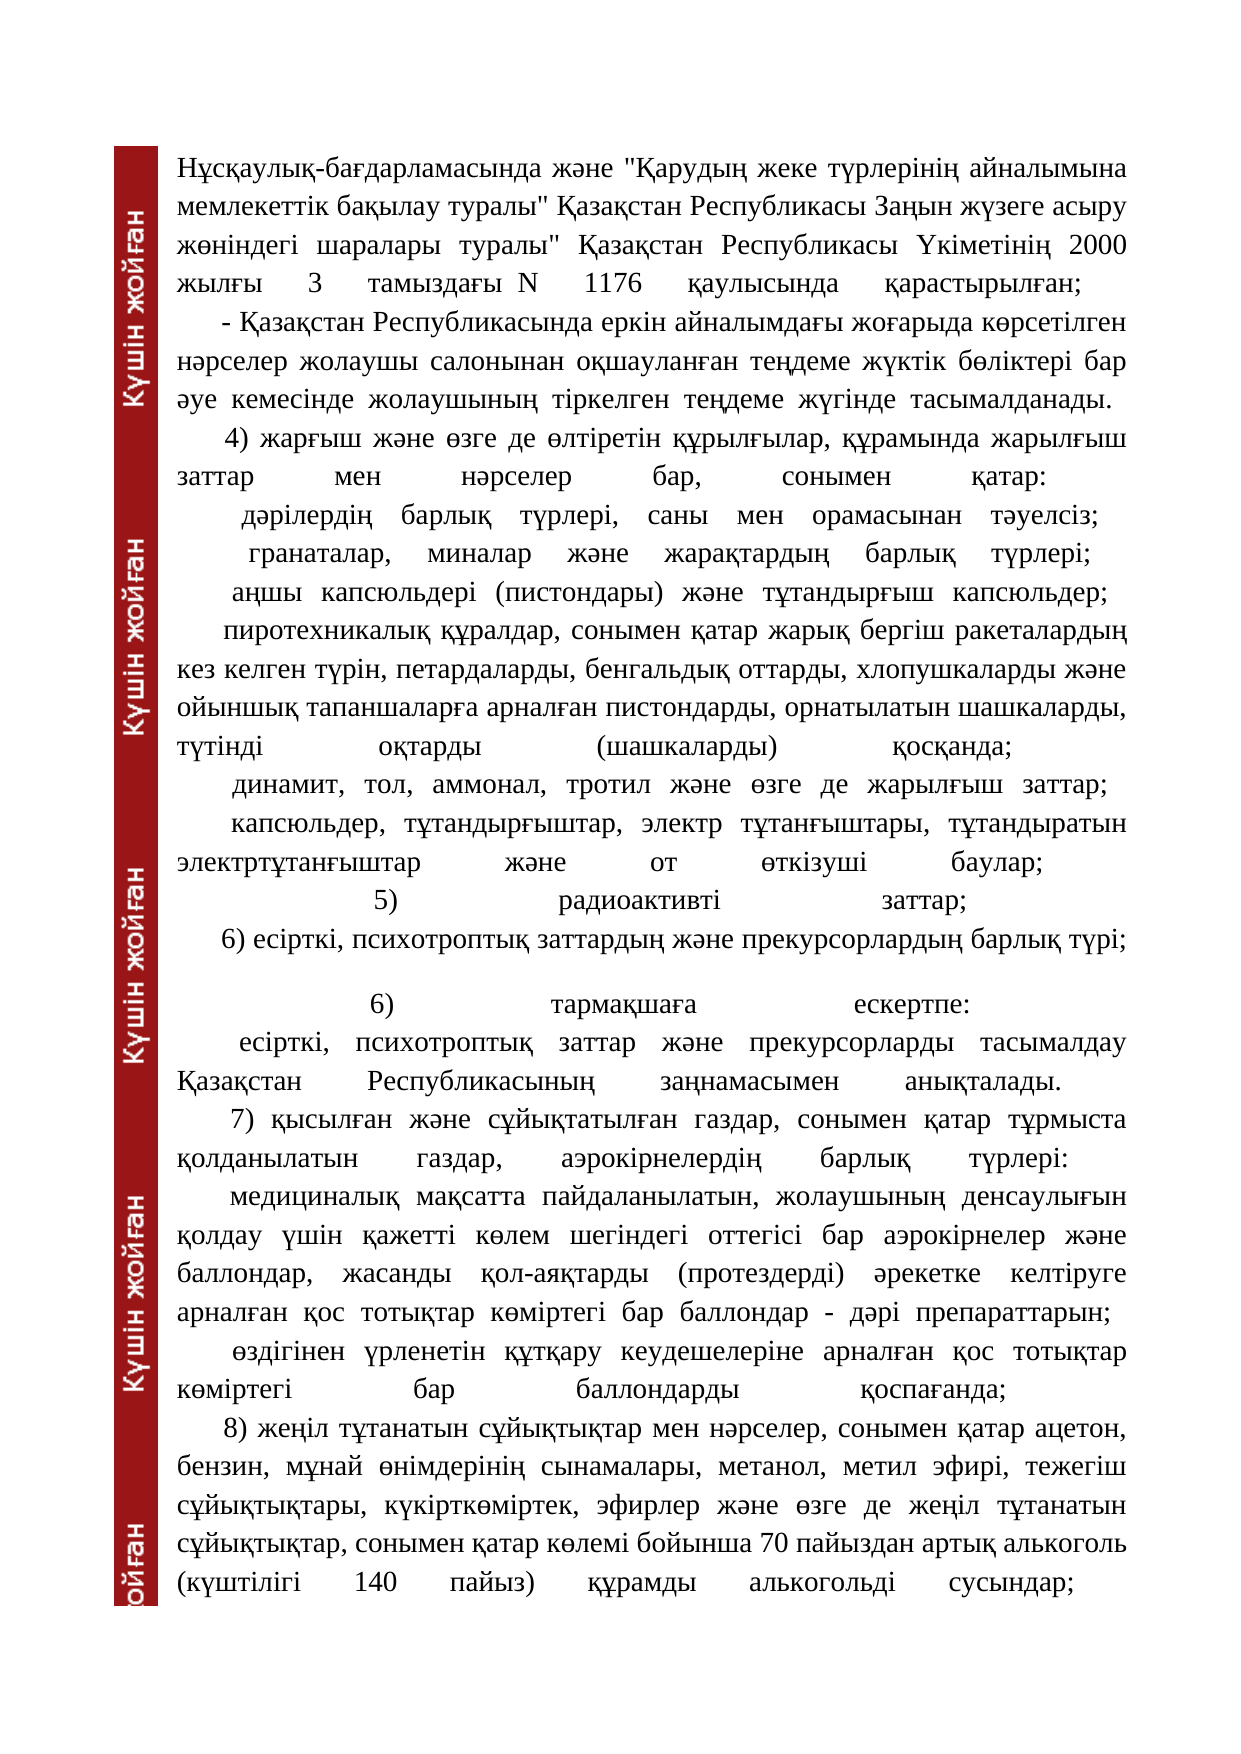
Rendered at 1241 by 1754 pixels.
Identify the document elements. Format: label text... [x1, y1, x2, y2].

picture [114, 146, 158, 150]
picture [114, 1597, 158, 1606]
